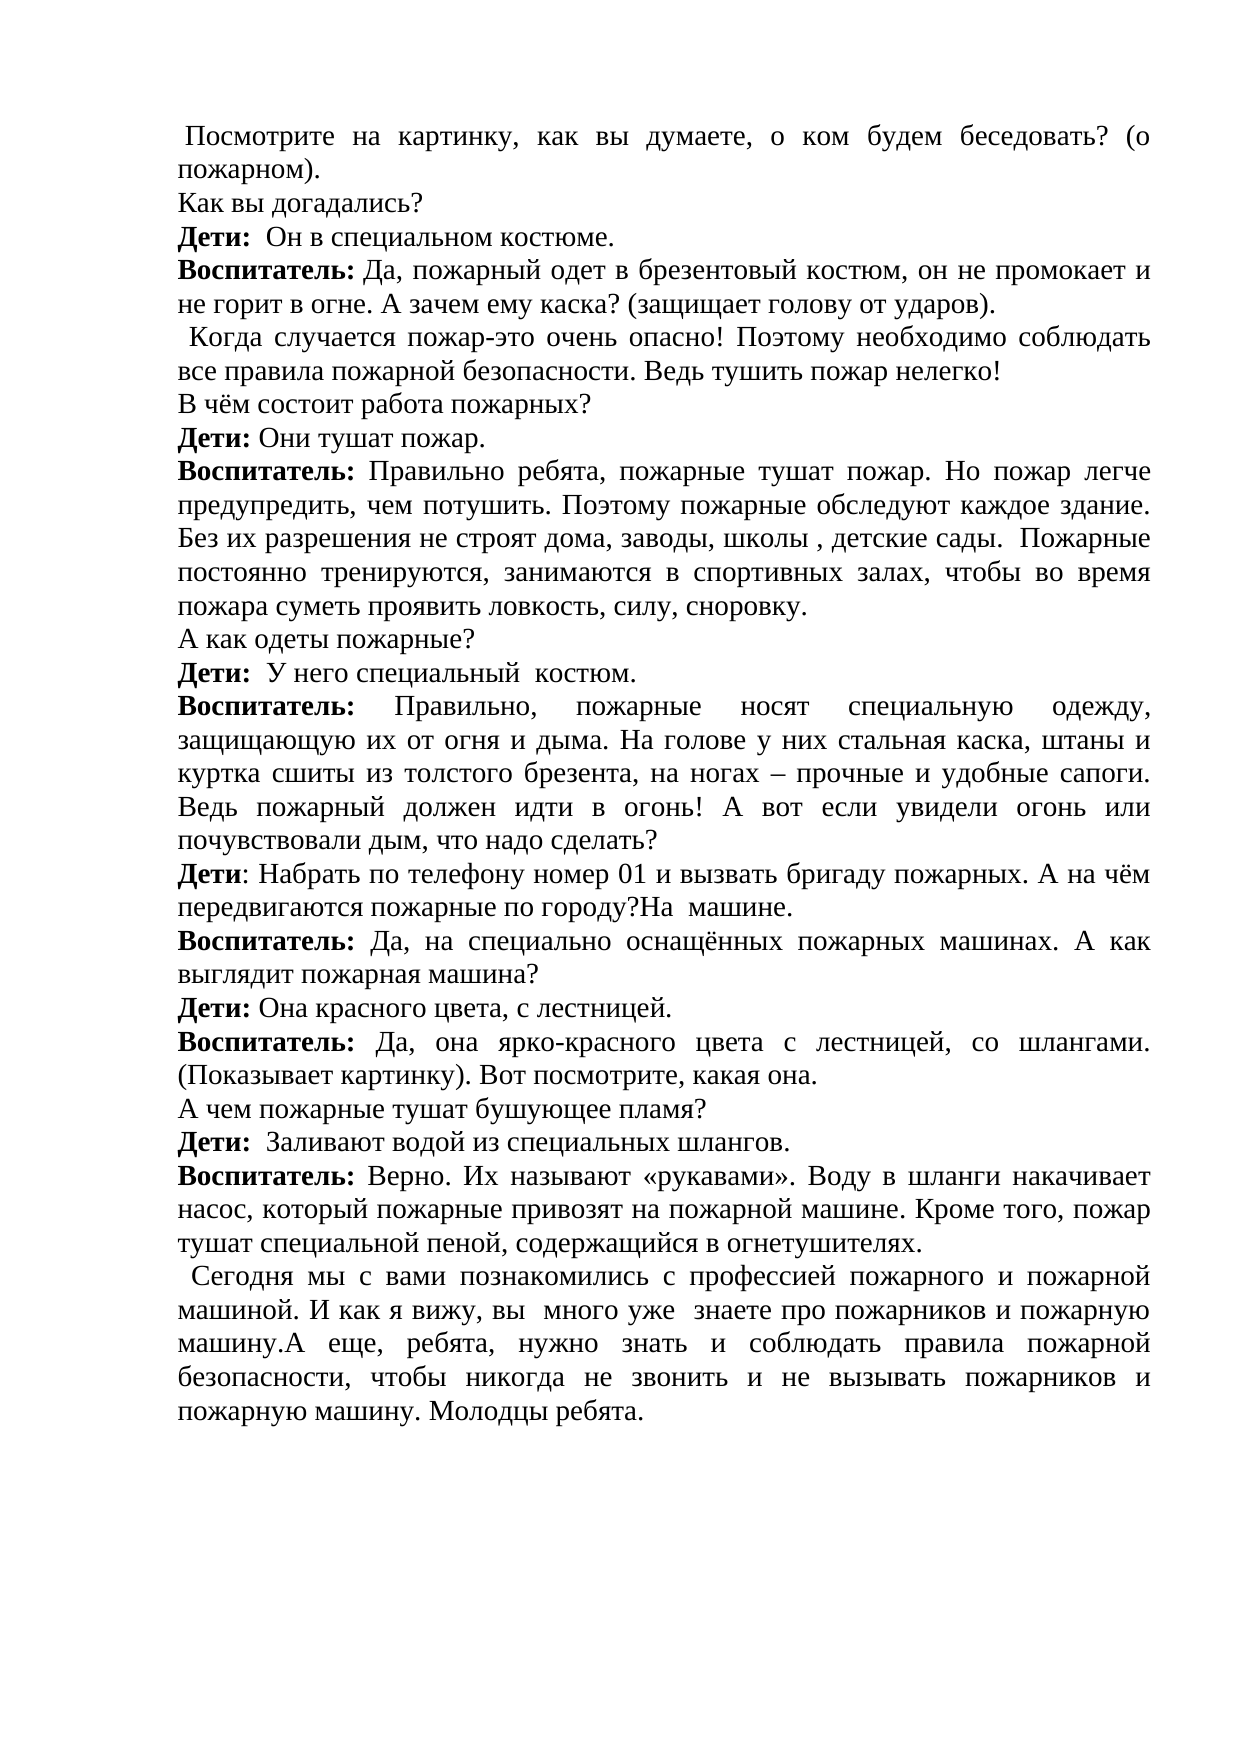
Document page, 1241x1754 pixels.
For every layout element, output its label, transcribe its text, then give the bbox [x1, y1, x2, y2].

text Как вы догадались? [177, 185, 1152, 219]
text Воспитатель: Да, она ярко-красного цвета с лестницей, со шлангами. (Показывает картинку). Вот посмотрите, какая она. [177, 1024, 1152, 1091]
text Дети: Они тушат пожар. [177, 420, 1152, 453]
text Воспитатель: Правильно ребята, пожарные тушат пожар. Но пожар легче предупредить, чем потушить. Поэтому пожарные обследуют каждое здание. Без их разрешения не строят дома, заводы, школы , детские сады. Пожарные постоянно тренируются, занимаются в спортивных залах, чтобы во время пожара суметь проявить ловкость, силу, сноровку. [177, 453, 1152, 621]
text Воспитатель: Верно. Их называют «рукавами». Воду в шланги накачивает насос, который пожарные привозят на пожарной машине. Кроме того, пожар тушат специальной пеной, содержащийся в огнетушителях. [177, 1158, 1152, 1258]
text Посмотрите на картинку, как вы думаете, о ком будем беседовать? (о пожарном). [177, 118, 1152, 185]
text А как одеты пожарные? [177, 621, 1152, 655]
text Воспитатель: Да, на специально оснащённых пожарных машинах. А как выглядит пожарная машина? [177, 923, 1152, 990]
text Когда случается пожар-это очень опасно! Поэтому необходимо соблюдать все правила пожарной безопасности. Ведь тушить пожар нелегко! [177, 319, 1152, 386]
text Дети: Заливают водой из специальных шлангов. [177, 1124, 1152, 1158]
text Воспитатель: Да, пожарный одет в брезентовый костюм, он не промокает и не горит в огне. А зачем ему каска? (защищает голову от ударов). [177, 252, 1152, 319]
text Дети: Набрать по телефону номер 01 и вызвать бригаду пожарных. А на чём передвигаются пожарные по городу?На машине. [177, 856, 1152, 923]
text В чём состоит работа пожарных? [177, 386, 1152, 420]
text Дети: Он в специальном костюме. [177, 219, 1152, 252]
text Сегодня мы с вами познакомились с профессией пожарного и пожарной машиной. И как я вижу, вы много уже знаете про пожарников и пожарную машину.А еще, ребята, нужно знать и соблюдать правила пожарной безопасности, чтобы никогда не звонить и не вызывать пожарников и пожарную машину. Молодцы ребята. [177, 1258, 1152, 1426]
text Дети: Она красного цвета, с лестницей. [177, 990, 1152, 1024]
text А чем пожарные тушат бушующее пламя? [177, 1091, 1152, 1124]
text Дети: У него специальный костюм. [177, 655, 1152, 688]
text Воспитатель: Правильно, пожарные носят специальную одежду, защищающую их от огня и дыма. На голове у них стальная каска, штаны и куртка сшиты из толстого брезента, на ногах – прочные и удобные сапоги. Ведь пожарный должен идти в огонь! А вот если увидели огонь или почувствовали дым, что надо сделать? [177, 688, 1152, 856]
